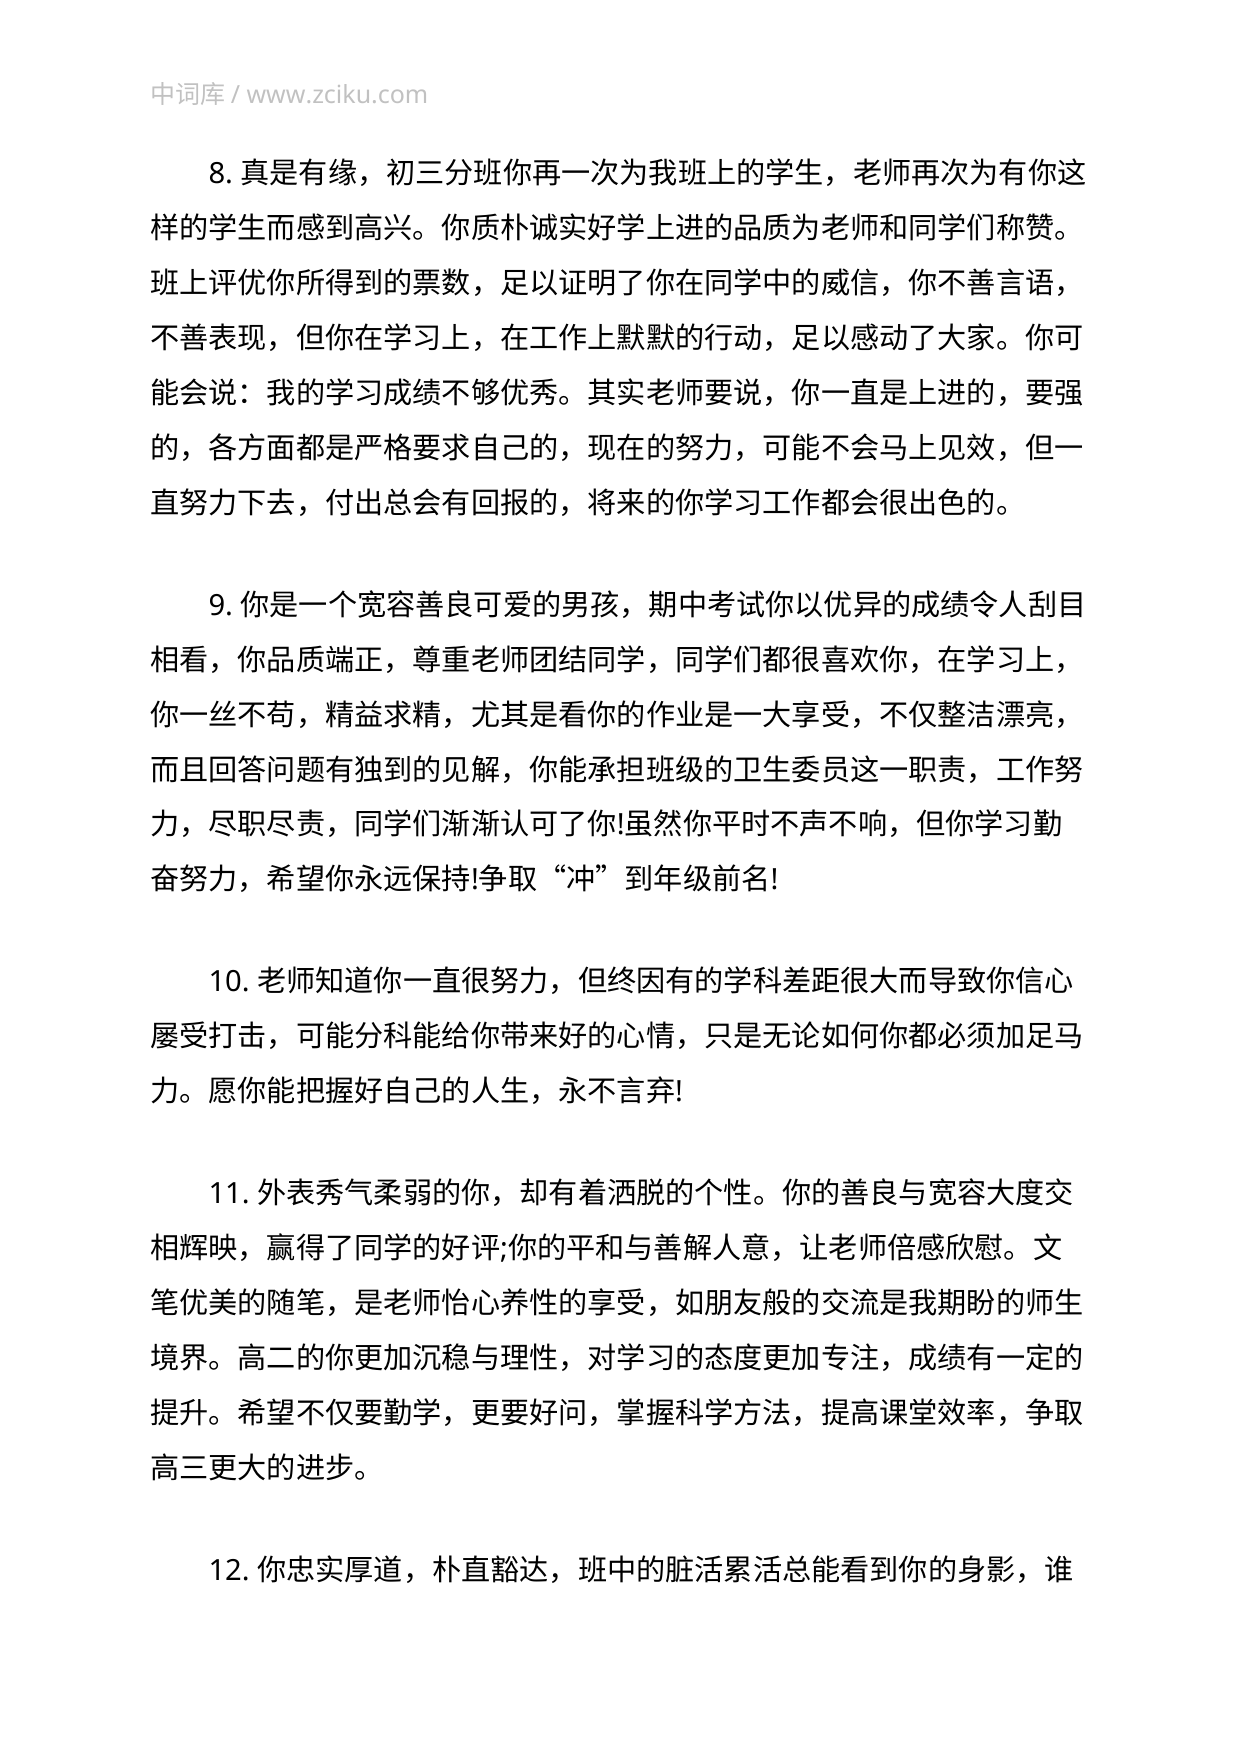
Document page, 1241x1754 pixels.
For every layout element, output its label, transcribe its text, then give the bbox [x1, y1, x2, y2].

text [150, 1546, 1090, 1589]
text 9. 你是一个宽容善良可爱的男孩，期中考试你以优异的成绩令人刮目相看，你品质端正，尊重老师团结同学，同学们都很喜欢你，在学习上，你一丝不苟，精益求精，尤其是看你的作业是一大享受，不仅整洁漂亮，而且回答问题有独到的见解，你能承担班级的卫生委员这一职责，工作努力，尽职尽责，同学们渐渐认可了你!虽然你平时不声不响，但你学习勤奋努力，希望你永远保持!争取“冲”到年级前名! [150, 581, 1090, 898]
text 11. 外表秀气柔弱的你，却有着洒脱的个性。你的善良与宽容大度交相辉映，赢得了同学的好评;你的平和与善解人意，让老师倍感欣慰。文笔优美的随笔，是老师怡心养性的享受，如朋友般的交流是我期盼的师生境界。高二的你更加沉稳与理性，对学习的态度更加专注，成绩有一定的提升。希望不仅要勤学，更要好问，掌握科学方法，提高课堂效率，争取高三更大的进步。 [150, 1170, 1090, 1487]
text 8. 真是有缘，初三分班你再一次为我班上的学生，老师再次为有你这样的学生而感到高兴。你质朴诚实好学上进的品质为老师和同学们称赞。班上评优你所得到的票数，足以证明了你在同学中的威信，你不善言语，不善表现，但你在学习上，在工作上默默的行动，足以感动了大家。你可能会说：我的学习成绩不够优秀。其实老师要说，你一直是上进的，要强的，各方面都是严格要求自己的，现在的努力，可能不会马上见效，但一直努力下去，付出总会有回报的，将来的你学习工作都会很出色的。 [150, 150, 1090, 522]
text 10. 老师知道你一直很努力，但终因有的学科差距很大而导致你信心屡受打击，可能分科能给你带来好的心情，只是无论如何你都必须加足马力。愿你能把握好自己的人生，永不言弃! [150, 958, 1090, 1110]
